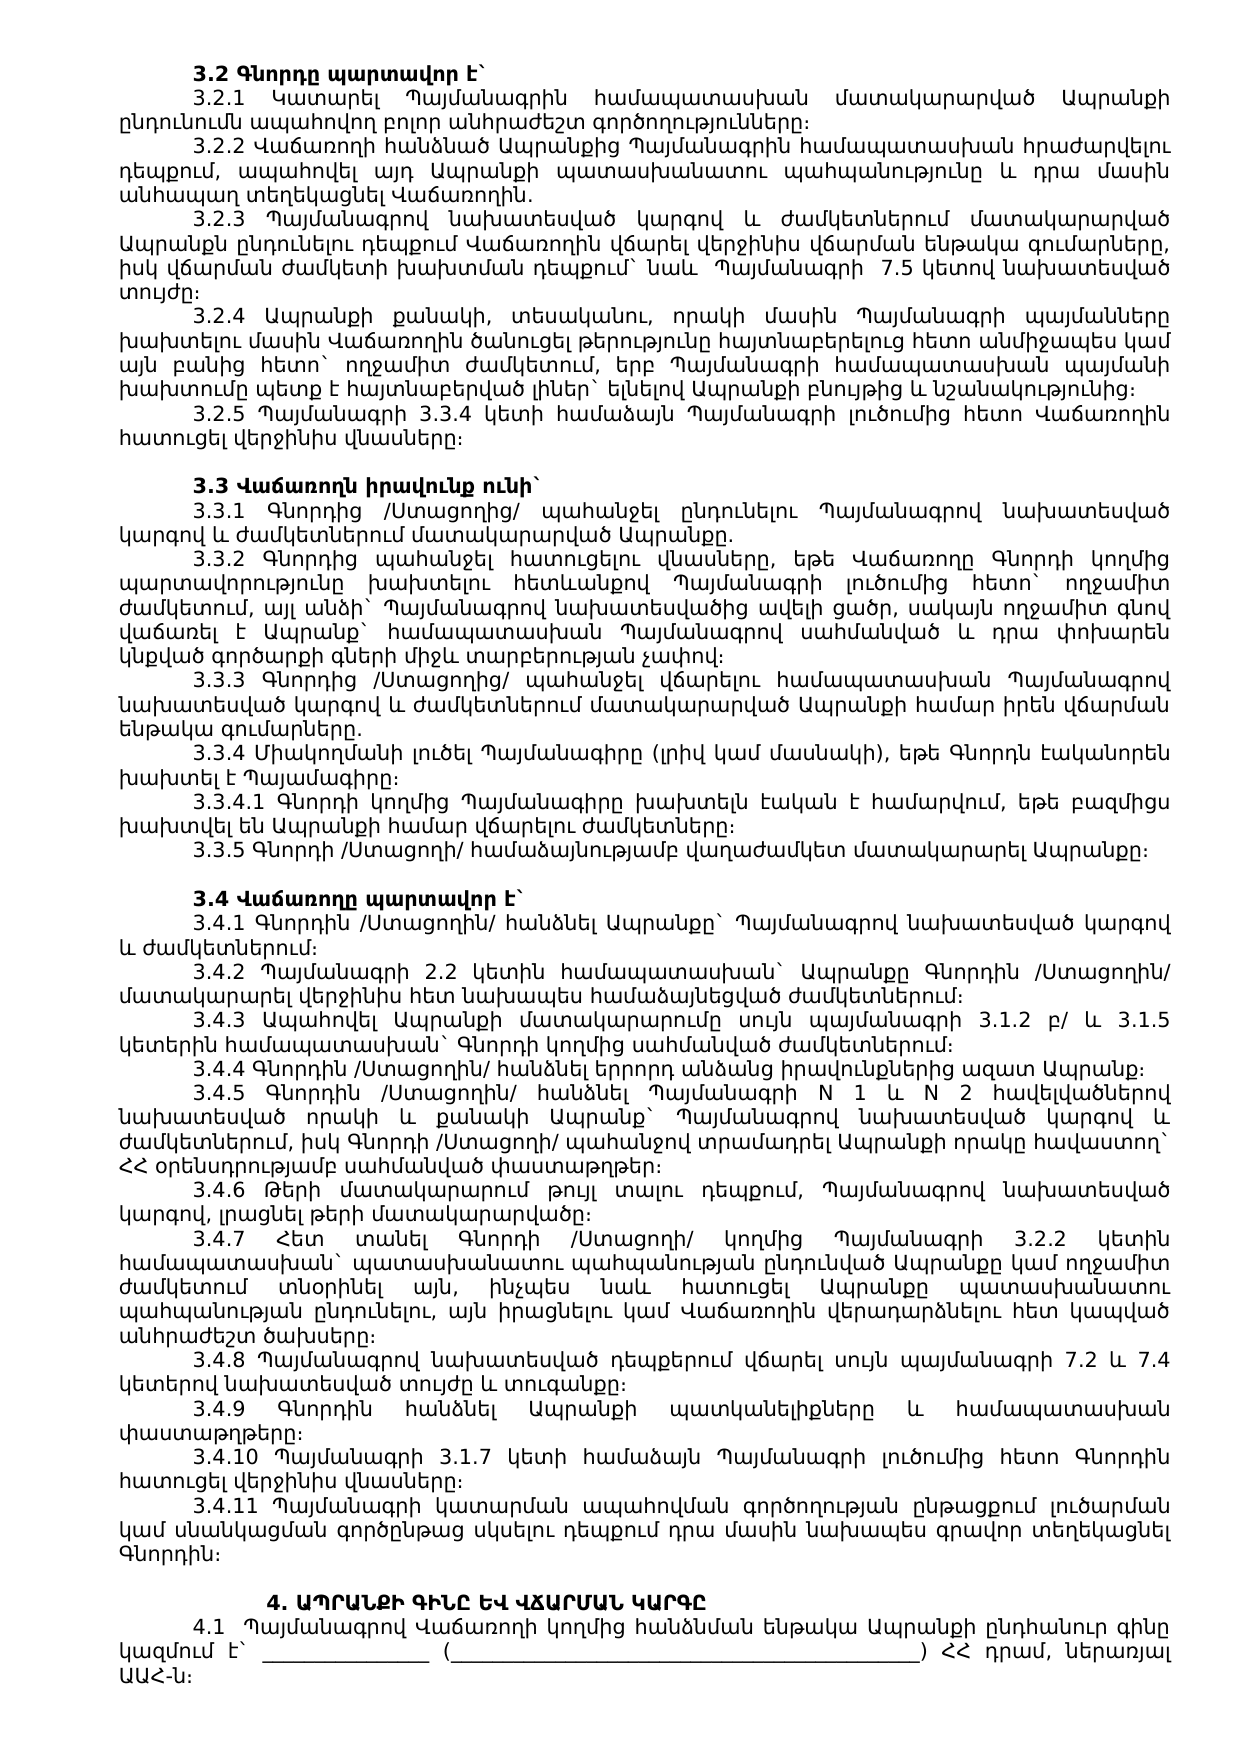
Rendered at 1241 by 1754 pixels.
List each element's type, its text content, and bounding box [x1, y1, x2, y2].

text 3.4.11 Պայմանագրի կատարման ապահովման գործողության ընթացքում լուծարման կամ սնանկացման գործընթաց սկսելու դեպքում դրա մասին նախապես գրավոր տեղեկացնել Գնորդին։ [118, 1494, 1171, 1567]
text 3.4.2 Պայմանագրի 2.2 կետին համապատասխան` Ապրանքը Գնորդին /Ստացողին/ մատակարարել վերջինիս հետ նախապես համաձայնեցված ժամկետներում։ [118, 960, 1171, 1008]
text 3.3.2 Գնորդից պահանջել հատուցելու վնասները, եթե Վաճառողը Գնորդի կողմից պարտավորությունը խախտելու հետևանքով Պայմանագրի լուծումից հետո` ողջամիտ ժամկետում, այլ անձի` Պայմանագրով նախատեսվածից ավելի ցածր, սակայն ողջամիտ գնով վաճառել է Ապրանք` համապատասխան Պայմանագրով սահմանված և դրա փոխարեն կնքված գործարքի գների միջև տարբերության չափով։ [118, 547, 1171, 668]
text 3.4.6 Թերի մատակարարում թույլ տալու դեպքում, Պայմանագրով նախատեսված կարգով, լրացնել թերի մատակարարվածը։ [118, 1178, 1171, 1227]
text 3.2.4 Ապրանքի քանակի, տեսականու, որակի մասին Պայմանագրի պայմանները խախտելու մասին Վաճառողին ծանուցել թերությունը հայտնաբերելուց հետո անմիջապես կամ այն բանից հետո` ողջամիտ ժամկետում, երբ Պայմանագրի համապատասխան պայմանի խախտումը պետք է հայտնաբերված լիներ` ելնելով Ապրանքի բնույթից և նշանակությունից։ [118, 304, 1171, 402]
text 3.4.5 Գնորդին /Ստացողին/ հանձնել Պայմանագրի N 1 և N 2 հավելվածներով նախատեսված որակի և քանակի Ապրանք` Պայմանագրով նախատեսված կարգով և ժամկետներում, իսկ Գնորդի /Ստացողի/ պահանջով տրամադրել Ապրանքի որակը հավաստող` ՀՀ օրենսդրությամբ սահմանված փաստաթղթեր։ [118, 1081, 1171, 1178]
text 3.2.2 Վաճառողի հանձնած Ապրանքից Պայմանագրին համապատասխան հրաժարվելու դեպքում, ապահովել այդ Ապրանքի պատասխանատու պահպանությունը և դրա մասին անհապաղ տեղեկացնել Վաճառողին. [118, 134, 1171, 207]
text 3.2.3 Պայմանագրով նախատեսված կարգով և ժամկետներում մատակարարված Ապրանքն ընդունելու դեպքում Վաճառողին վճարել վերջինիս վճարման ենթակա գումարները, իսկ վճարման ժամկետի խախտման դեպքում` նաև Պայմանագրի 7.5 կետով նախատեսված տույժը։ [118, 207, 1171, 304]
text 3.4.1 Գնորդին /Ստացողին/ հանձնել Ապրանքը` Պայմանագրով նախատեսված կարգով և ժամկետներում։ [118, 911, 1171, 960]
text 3.3.4.1 Գնորդի կողմից Պայմանագիրը խախտելն էական է համարվում, եթե բազմիցս խախտվել են Ապրանքի համար վճարելու ժամկետները։ [118, 790, 1171, 838]
text 3.3 Վաճառողն իրավունք ունի` [118, 474, 1171, 499]
text 3.2.1 Կատարել Պայմանագրին համապատասխան մատակարարված Ապրանքի ընդունումն ապահովող բոլոր անհրաժեշտ գործողությունները։ [118, 86, 1171, 134]
text 4. ԱՊՐԱՆՔԻ ԳԻՆԸ ԵՎ ՎՃԱՐՄԱՆ ԿԱՐԳԸ [118, 1591, 1171, 1615]
text 3.4.7 Հետ տանել Գնորդի /Ստացողի/ կողմից Պայմանագրի 3.2.2 կետին համապատասխան` պատասխանատու պահպանության ընդունված Ապրանքը կամ ողջամիտ ժամկետում տնօրինել այն, ինչպես նաև հատուցել Ապրանքը պատասխանատու պահպանության ընդունելու, այն իրացնելու կամ Վաճառողին վերադարձնելու հետ կապված անհրաժեշտ ծախսերը։ [118, 1227, 1171, 1348]
text 3.3.5 Գնորդի /Ստացողի/ համաձայնությամբ վաղաժամկետ մատակարարել Ապրանքը։ [118, 838, 1171, 863]
text 3.2.5 Պայմանագրի 3.3.4 կետի համաձայն Պայմանագրի լուծումից հետո Վաճառողին հատուցել վերջինիս վնասները։ [118, 402, 1171, 450]
text 3.3.3 Գնորդից /Ստացողից/ պահանջել վճարելու համապատասխան Պայմանագրով նախատեսված կարգով և ժամկետներում մատակարարված Ապրանքի համար իրեն վճարման ենթակա գումարները. [118, 668, 1171, 741]
text 3.4.10 Պայմանագրի 3.1.7 կետի համաձայն Պայմանագրի լուծումից հետո Գնորդին հատուցել վերջինիս վնասները։ [118, 1445, 1171, 1494]
text 3.4.3 Ապահովել Ապրանքի մատակարարումը սույն պայմանագրի 3.1.2 բ/ և 3.1.5 կետերին համապատասխան` Գնորդի կողմից սահմանված ժամկետներում։ [118, 1008, 1171, 1057]
text 3.3.1 Գնորդից /Ստացողից/ պահանջել ընդունելու Պայմանագրով նախատեսված կարգով և ժամկետներում մատակարարված Ապրանքը. [118, 499, 1171, 547]
text 3.3.4 Միակողմանի լուծել Պայմանագիրը (լրիվ կամ մասնակի), եթե Գնորդն էականորեն խախտել է Պայամագիրը։ [118, 741, 1171, 790]
text 3.4 Վաճառողը պարտավոր է` [118, 887, 1171, 911]
text 3.4.8 Պայմանագրով նախատեսված դեպքերում վճարել սույն պայմանագրի 7.2 և 7.4 կետերով նախատեսված տույժը և տուգանքը։ [118, 1348, 1171, 1397]
text 4.1 Պայմանագրով Վաճառողի կողմից հանձնման ենթակա Ապրանքի ընդհանուր գինը կազմում է` ________________ (_____________________________________________) ՀՀ դրամ, ներառյալ ԱԱՀ-ն։ [118, 1615, 1171, 1688]
text 3.4.9 Գնորդին հանձնել Ապրանքի պատկանելիքները և համապատասխան փաստաթղթերը։ [118, 1397, 1171, 1445]
text 3.2 Գնորդը պարտավոր է` [118, 62, 1171, 86]
text 3.4.4 Գնորդին /Ստացողին/ հանձնել երրորդ անձանց իրավունքներից ազատ Ապրանք։ [118, 1057, 1171, 1081]
